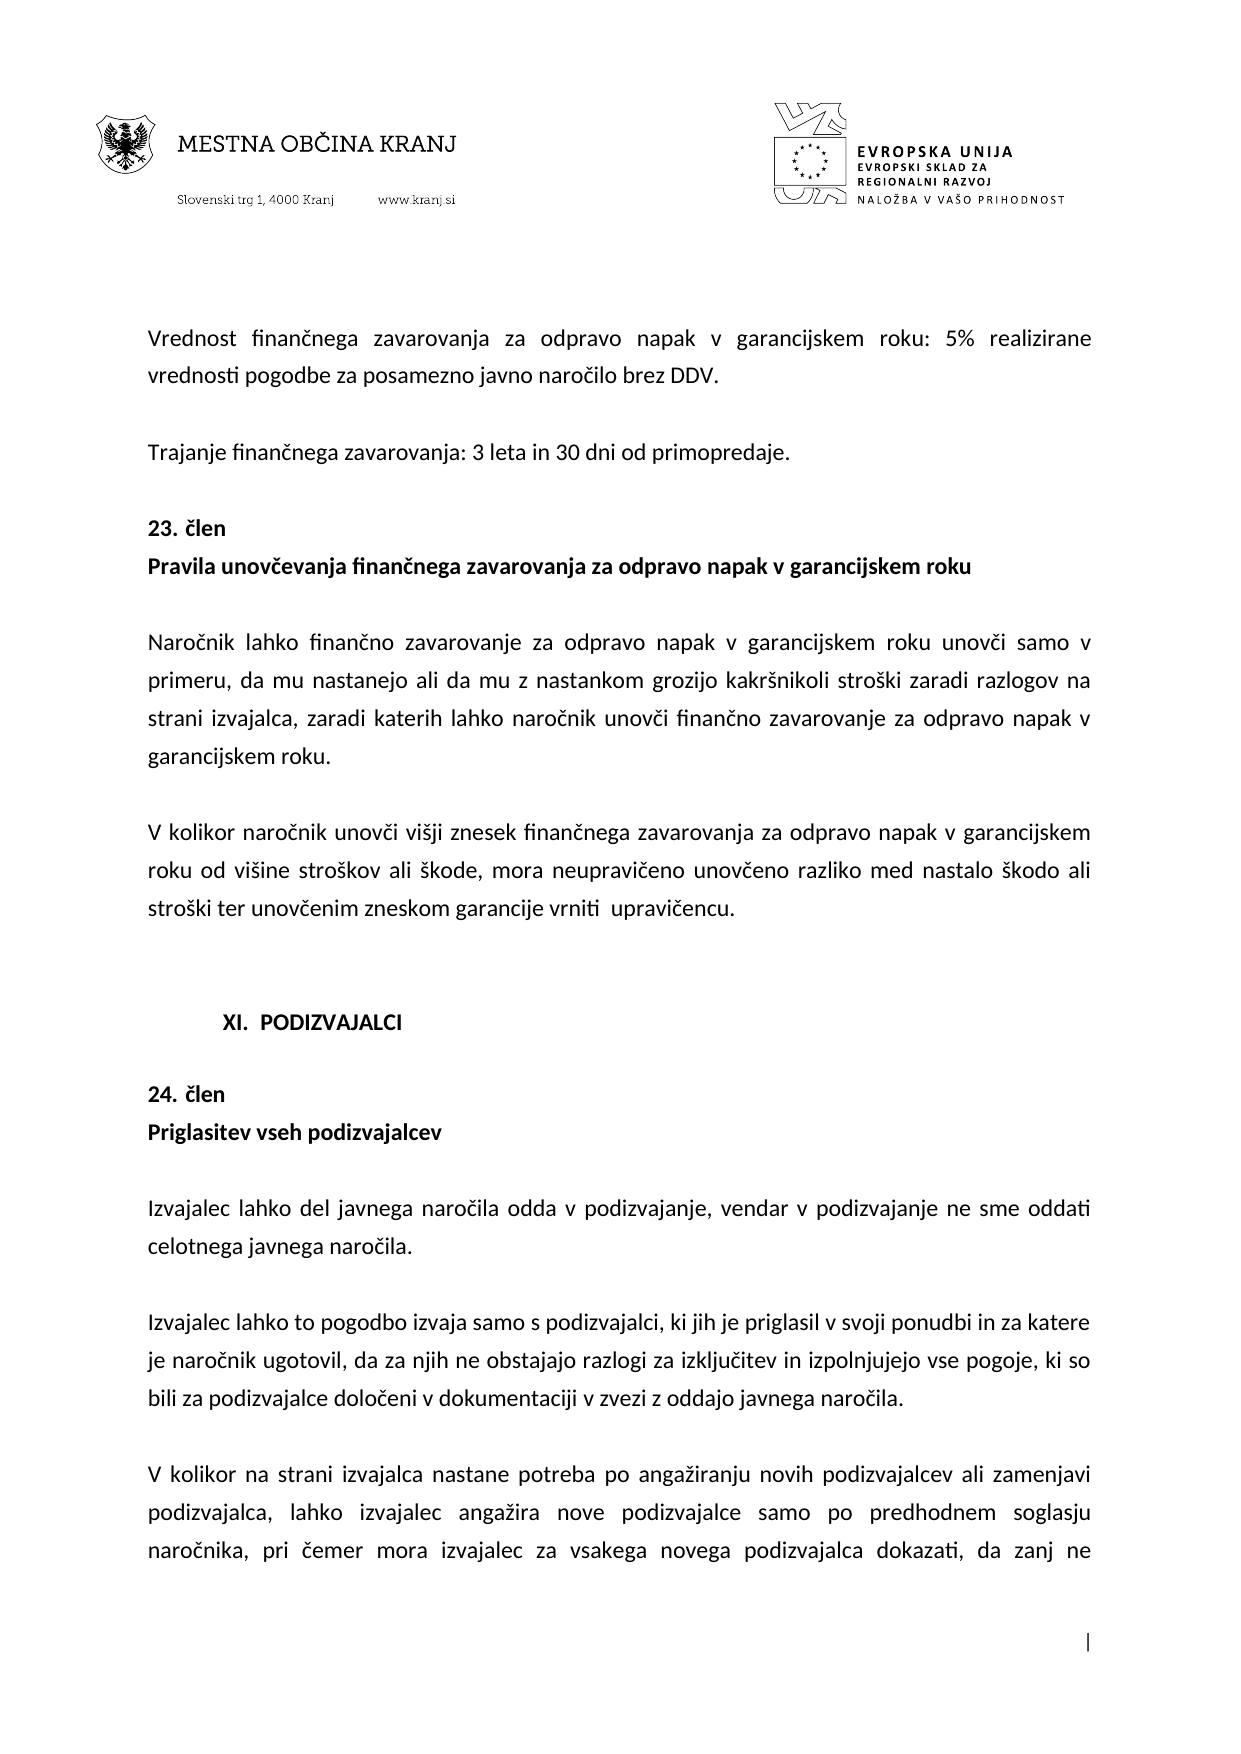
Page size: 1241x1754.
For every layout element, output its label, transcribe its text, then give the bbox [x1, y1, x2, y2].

text Priglasitev vseh podizvajalcev [148, 1117, 1093, 1146]
text Trajanje finančnega zavarovanja: 3 leta in 30 dni od primopredaje. [148, 437, 1093, 466]
text Pravila unovčevanja finančnega zavarovanja za odpravo napak v garancijskem roku [148, 551, 1093, 580]
text Izvajalec lahko del javnega naročila odda v podizvajanje, vendar v podizvajanje ne sme oddati celotnega javnega naročila. [148, 1193, 1093, 1260]
list člen [148, 513, 1093, 542]
list PODIZVAJALCI [223, 1007, 1093, 1036]
text Vrednost finančnega zavarovanja za odpravo napak v garancijskem roku: 5% realizirane vrednosti pogodbe za posamezno javno naročilo brez DDV. [148, 323, 1093, 390]
list člen [148, 1079, 1093, 1108]
text V kolikor naročnik unovči višji znesek finančnega zavarovanja za odpravo napak v garancijskem roku od višine stroškov ali škode, mora neupravičeno unovčeno razliko med nastalo škodo ali stroški ter unovčenim zneskom garancije vrniti upravičencu. [148, 817, 1093, 922]
text Naročnik lahko finančno zavarovanje za odpravo napak v garancijskem roku unovči samo v primeru, da mu nastanejo ali da mu z nastankom grozijo kakršnikoli stroški zaradi razlogov na strani izvajalca, zaradi katerih lahko naročnik unovči finančno zavarovanje za odpravo napak v garancijskem roku. [148, 627, 1093, 770]
text Izvajalec lahko to pogodbo izvaja samo s podizvajalci, ki jih je priglasil v svoji ponudbi in za katere je naročnik ugotovil, da za njih ne obstajajo razlogi za izključitev in izpolnjujejo vse pogoje, ki so bili za podizvajalce določeni v dokumentaciji v zvezi z oddajo javnega naročila. [148, 1307, 1093, 1412]
picture [0, 0, 1241, 263]
